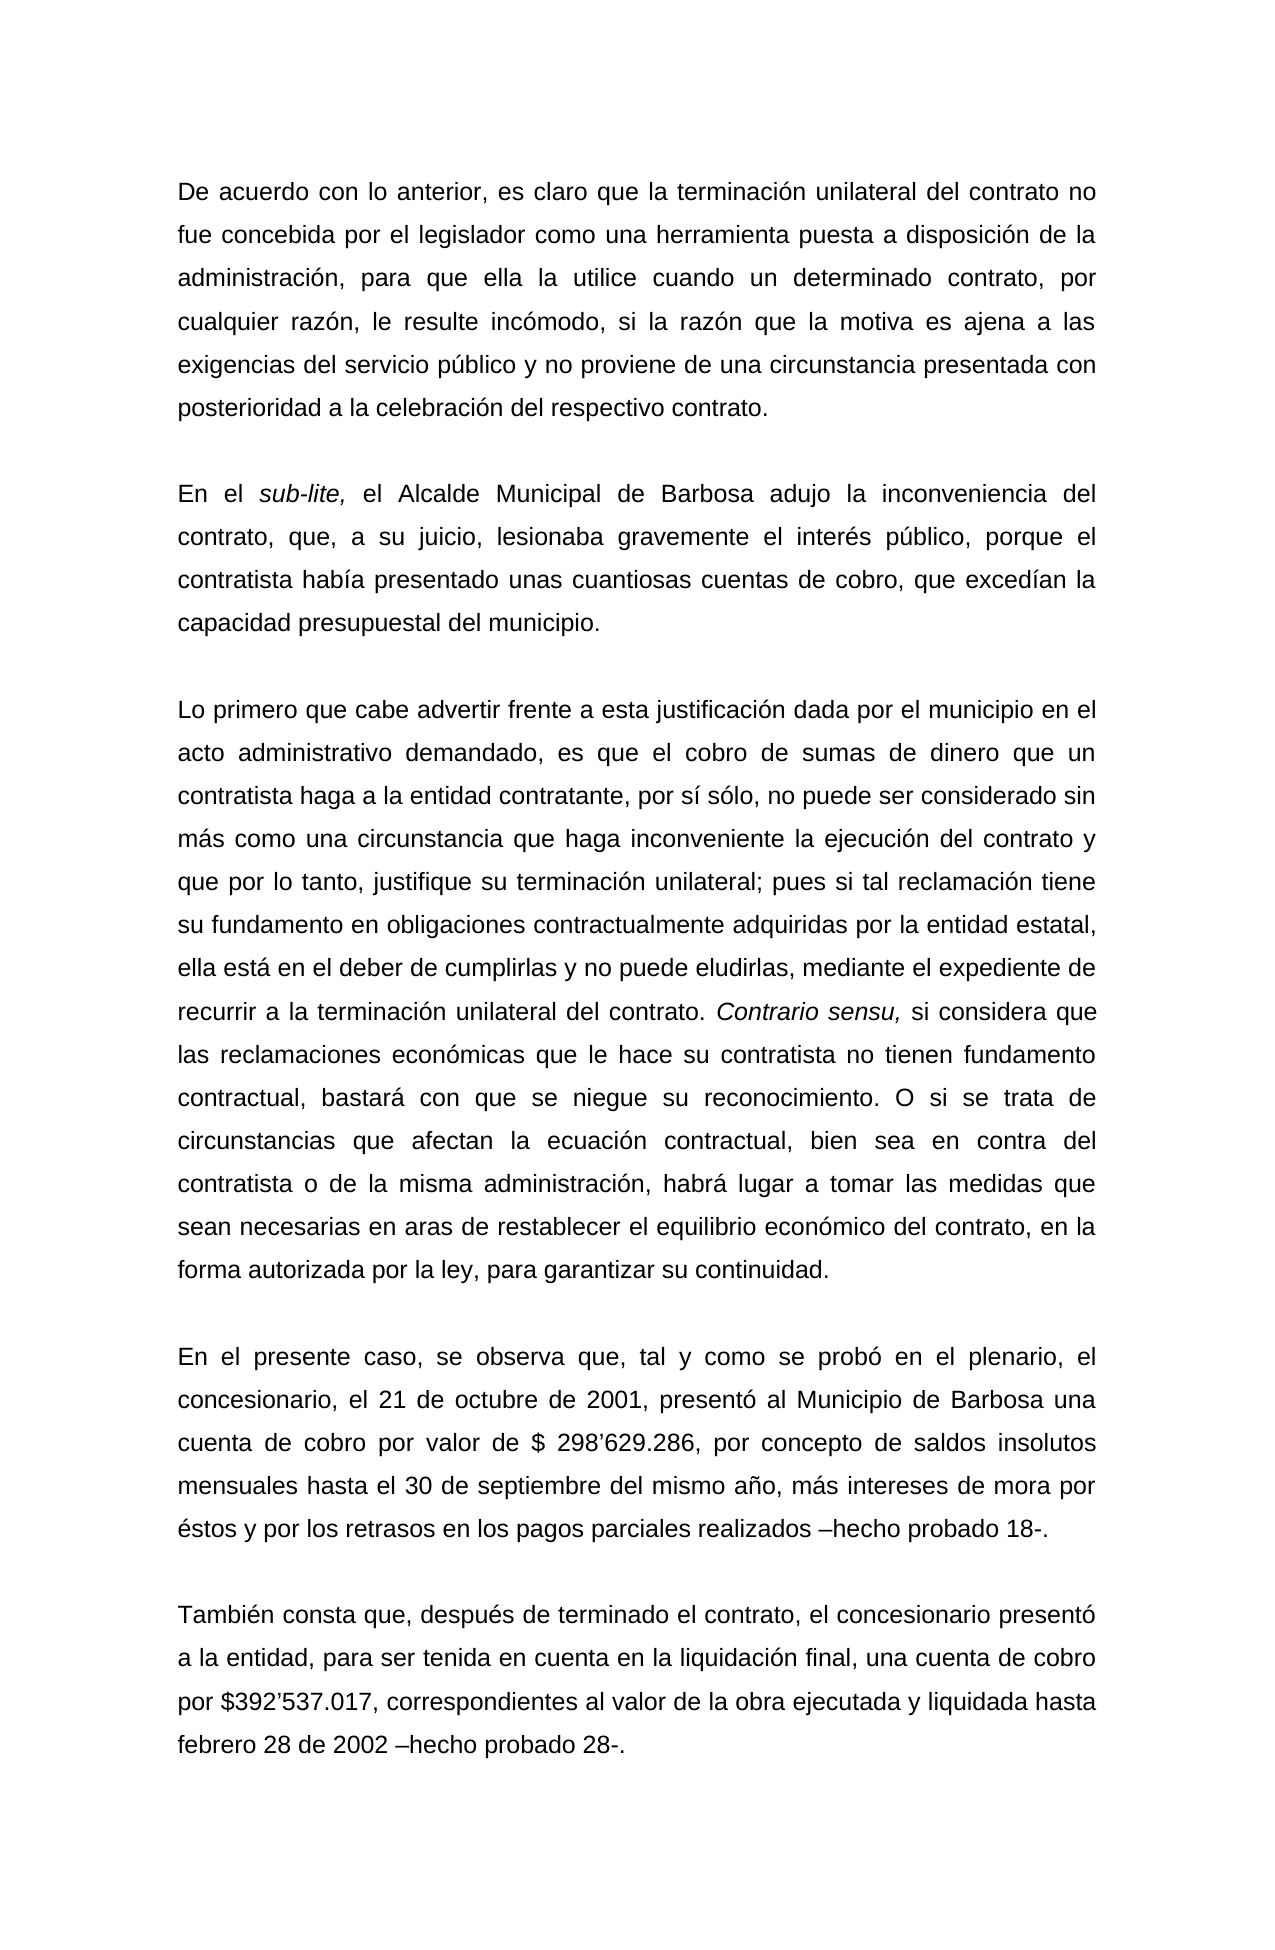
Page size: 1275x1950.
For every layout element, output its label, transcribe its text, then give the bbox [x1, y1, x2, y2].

text En el presente caso, se observa que, tal y como se probó en el plenario, el concesionario, el 21 de octubre de 2001, presentó al Municipio de Barbosa una cuenta de cobro por valor de $ 298’629.286, por concepto de saldos insolutos mensuales hasta el 30 de septiembre del mismo año, más intereses de mora por éstos y por los retrasos en los pagos parciales realizados –hecho probado 18-. [177, 1342, 1098, 1543]
text También consta que, después de terminado el contrato, el concesionario presentó a la entidad, para ser tenida en cuenta en la liquidación final, una cuenta de cobro por $392’537.017, correspondientes al valor de la obra ejecutada y liquidada hasta febrero 28 de 2002 –hecho probado 28-. [177, 1600, 1098, 1758]
text De acuerdo con lo anterior, es claro que la terminación unilateral del contrato no fue concebida por el legislador como una herramienta puesta a disposición de la administración, para que ella la utilice cuando un determinado contrato, por cualquier razón, le resulte incómodo, si la razón que la motiva es ajena a las exigencias del servicio público y no proviene de una circunstancia presentada con posterioridad a la celebración del respectivo contrato. [177, 177, 1098, 422]
text En el sub-lite, el Alcalde Municipal de Barbosa adujo la inconveniencia del contrato, que, a su juicio, lesionaba gravemente el interés público, porque el contratista había presentado unas cuantiosas cuentas de cobro, que excedían la capacidad presupuestal del municipio. [177, 479, 1098, 637]
text Lo primero que cabe advertir frente a esta justificación dada por el municipio en el acto administrativo demandado, es que el cobro de sumas de dinero que un contratista haga a la entidad contratante, por sí sólo, no puede ser considerado sin más como una circunstancia que haga inconveniente la ejecución del contrato y que por lo tanto, justifique su terminación unilateral; pues si tal reclamación tiene su fundamento en obligaciones contractualmente adquiridas por la entidad estatal, ella está en el deber de cumplirlas y no puede eludirlas, mediante el expediente de recurrir a la terminación unilateral del contrato. Contrario sensu, si considera que las reclamaciones económicas que le hace su contratista no tienen fundamento contractual, bastará con que se niegue su reconocimiento. O si se trata de circunstancias que afectan la ecuación contractual, bien sea en contra del contratista o de la misma administración, habrá lugar a tomar las medidas que sean necesarias en aras de restablecer el equilibrio económico del contrato, en la forma autorizada por la ley, para garantizar su continuidad. [177, 695, 1098, 1284]
